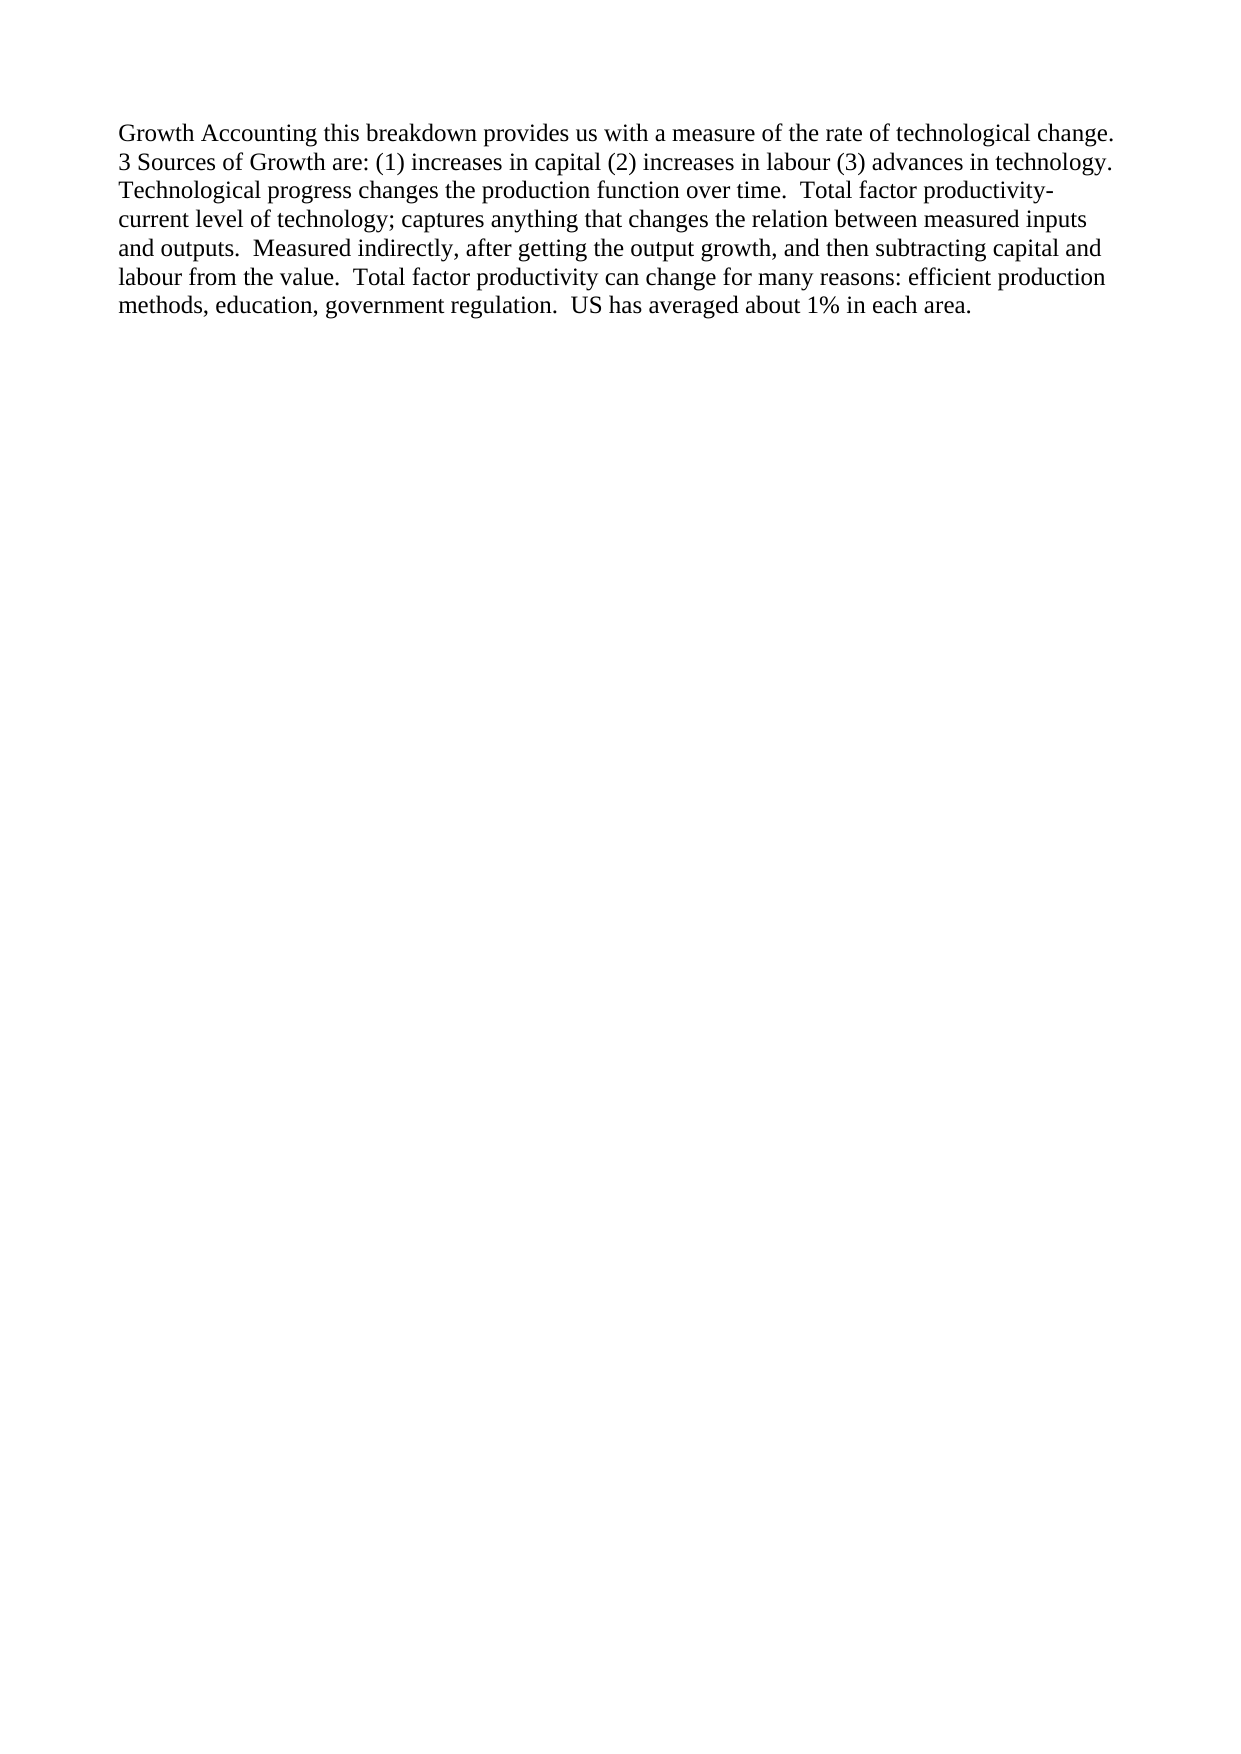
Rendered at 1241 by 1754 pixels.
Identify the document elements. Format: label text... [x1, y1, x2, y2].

text Growth Accounting this breakdown provides us with a measure of the rate of technological change. [118, 118, 1122, 147]
text 3 Sources of Growth are: (1) increases in capital (2) increases in labour (3) advances in technology. Technological progress changes the production function over time. Total factor productivity- current level of technology; captures anything that changes the relation between measured inputs and outputs. Measured indirectly, after getting the output growth, and then subtracting capital and labour from the value. Total factor productivity can change for many reasons: efficient production methods, education, government regulation. US has averaged about 1% in each area. [118, 147, 1122, 319]
